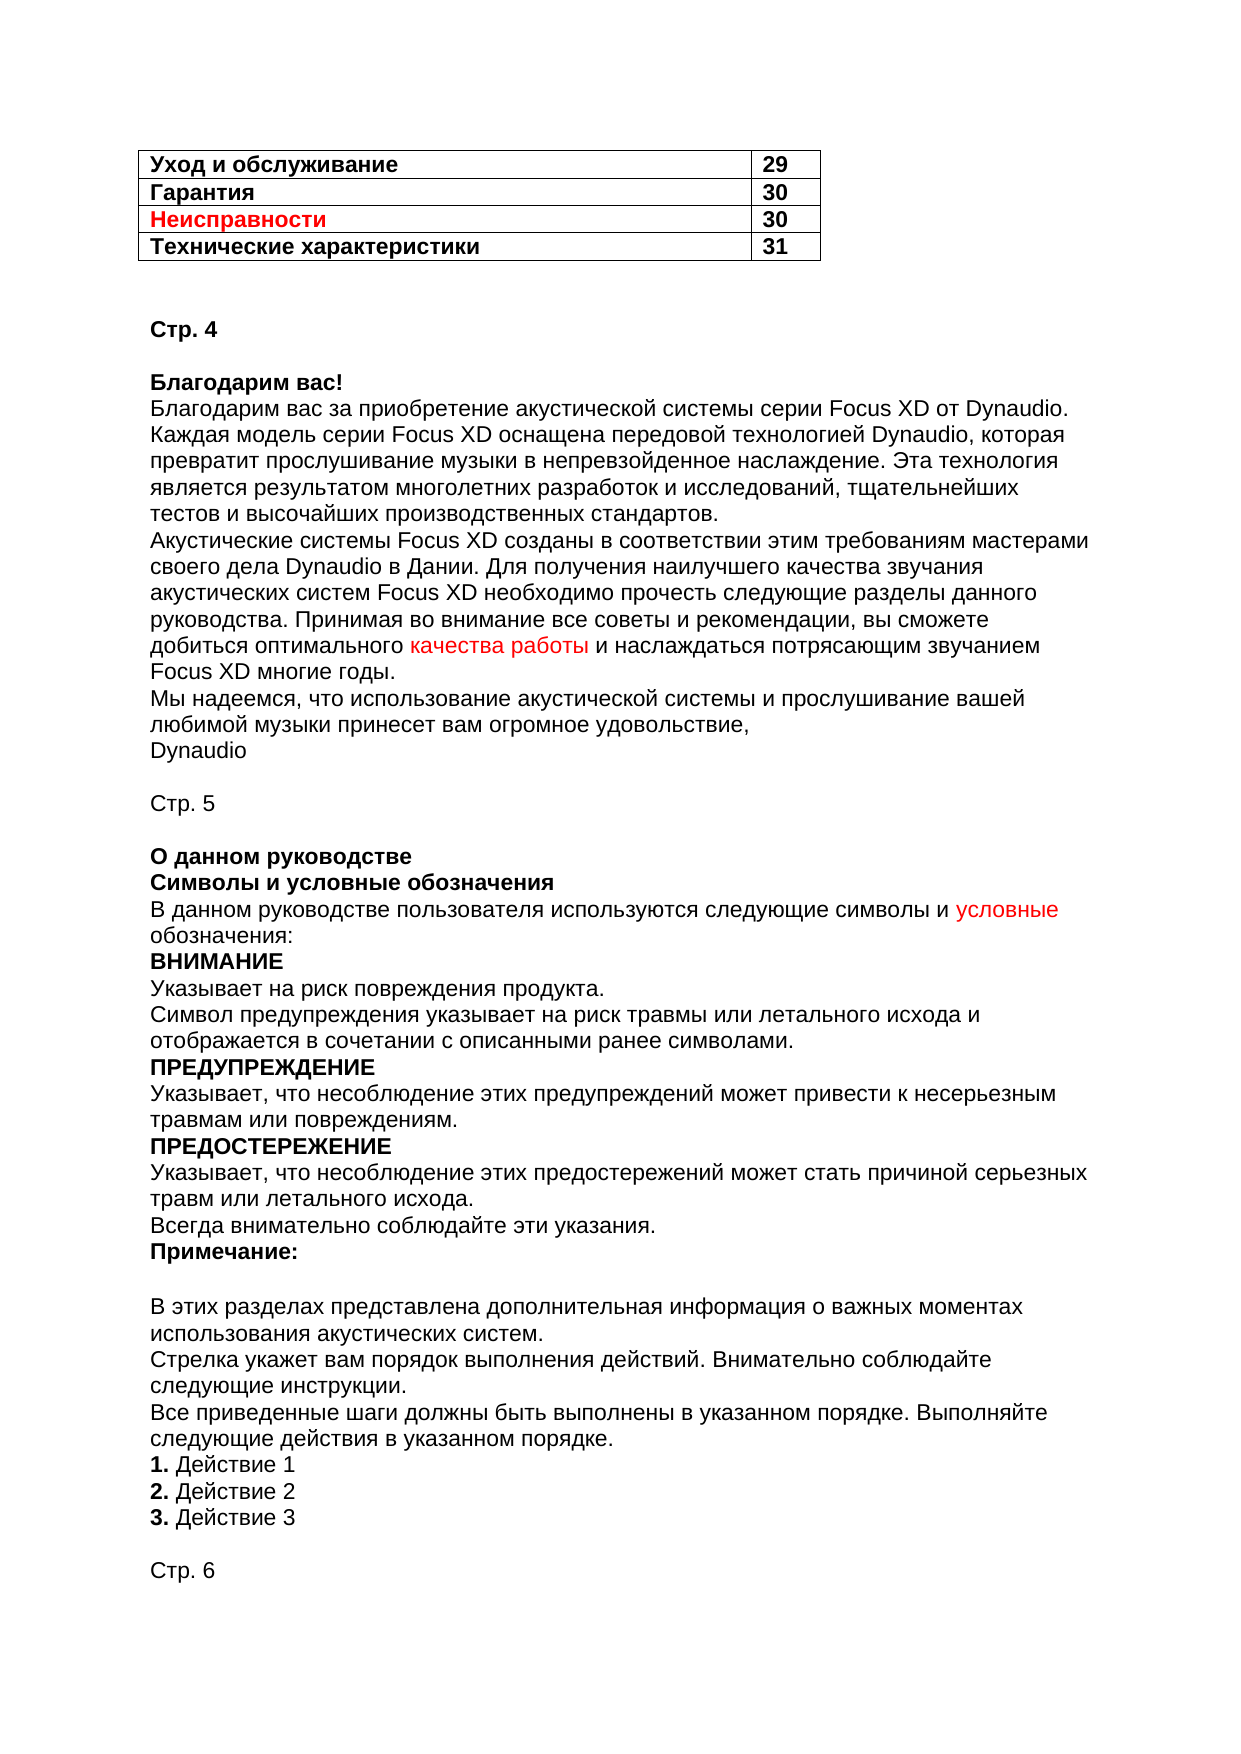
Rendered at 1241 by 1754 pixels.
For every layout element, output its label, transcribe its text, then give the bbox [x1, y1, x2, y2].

text Указывает на риск повреждения продукта. [150, 974, 1090, 1001]
text Благодарим вас за приобретение акустической системы серии Focus XD от Dynaudio. [150, 395, 1090, 421]
text Указывает, что несоблюдение этих предостережений может стать причиной серьезных травм или летального исхода. [150, 1159, 1090, 1212]
text ПРЕДОСТЕРЕЖЕНИЕ [150, 1133, 1090, 1159]
table_cell Гарантия [139, 179, 751, 205]
table_cell Уход и обслуживание [139, 151, 751, 177]
text Всегда внимательно соблюдайте эти указания. [150, 1212, 1090, 1238]
table_cell 30 [752, 179, 820, 205]
text ВНИМАНИЕ [150, 948, 1090, 974]
text В этих разделах представлена дополнительная информация о важных моментах использования акустических систем. [150, 1293, 1090, 1346]
text Примечание: [150, 1238, 1090, 1264]
text Dynaudio [150, 737, 1090, 764]
text Все приведенные шаги должны быть выполнены в указанном порядке. Выполняйте следующие действия в указанном порядке. [150, 1399, 1090, 1451]
text Акустические системы Focus XD созданы в соответствии этим требованиям мастерами своего дела Dynaudio в Дании. Для получения наилучшего качества звучания акустических систем Focus XD необходимо прочесть следующие разделы данного руководства. Принимая во внимание все советы и рекомендации, вы сможете добиться оптимального качества работы и наслаждаться потрясающим звучанием Focus XD многие годы. [150, 527, 1090, 685]
table_cell 31 [752, 233, 820, 259]
text Символы и условные обозначения [150, 869, 1090, 896]
text 1. Действие 1 [150, 1451, 1090, 1478]
table_cell Технические характеристики [139, 233, 751, 259]
table_cell 29 [752, 151, 820, 177]
text Каждая модель серии Focus XD оснащена передовой технологией Dynaudio, которая превратит прослушивание музыки в непревзойденное наслаждение. Эта технология является результатом многолетних разработок и исследований, тщательнейших тестов и высочайших производственных стандартов. [150, 421, 1090, 527]
text Стр. 5 [150, 790, 1090, 816]
table_cell Неисправности [139, 206, 751, 232]
text Стр. 6 [150, 1557, 1090, 1583]
text Стр. 4 [150, 316, 1090, 342]
text В данном руководстве пользователя используются следующие символы и условные обозначения: [150, 896, 1090, 948]
text Мы надеемся, что использование акустической системы и прослушивание вашей любимой музыки принесет вам огромное удовольствие, [150, 685, 1090, 737]
text 3. Действие 3 [150, 1504, 1090, 1530]
text 2. Действие 2 [150, 1478, 1090, 1504]
text О данном руководстве [150, 843, 1090, 869]
text Благодарим вас! [150, 368, 1090, 395]
text Символ предупреждения указывает на риск травмы или летального исхода и отображается в сочетании с описанными ранее символами. [150, 1001, 1090, 1054]
table_cell 30 [752, 206, 820, 232]
text Стрелка укажет вам порядок выполнения действий. Внимательно соблюдайте следующие инструкции. [150, 1346, 1090, 1399]
text ПРЕДУПРЕЖДЕНИЕ [150, 1054, 1090, 1080]
text Указывает, что несоблюдение этих предупреждений может привести к несерьезным травмам или повреждениям. [150, 1080, 1090, 1133]
